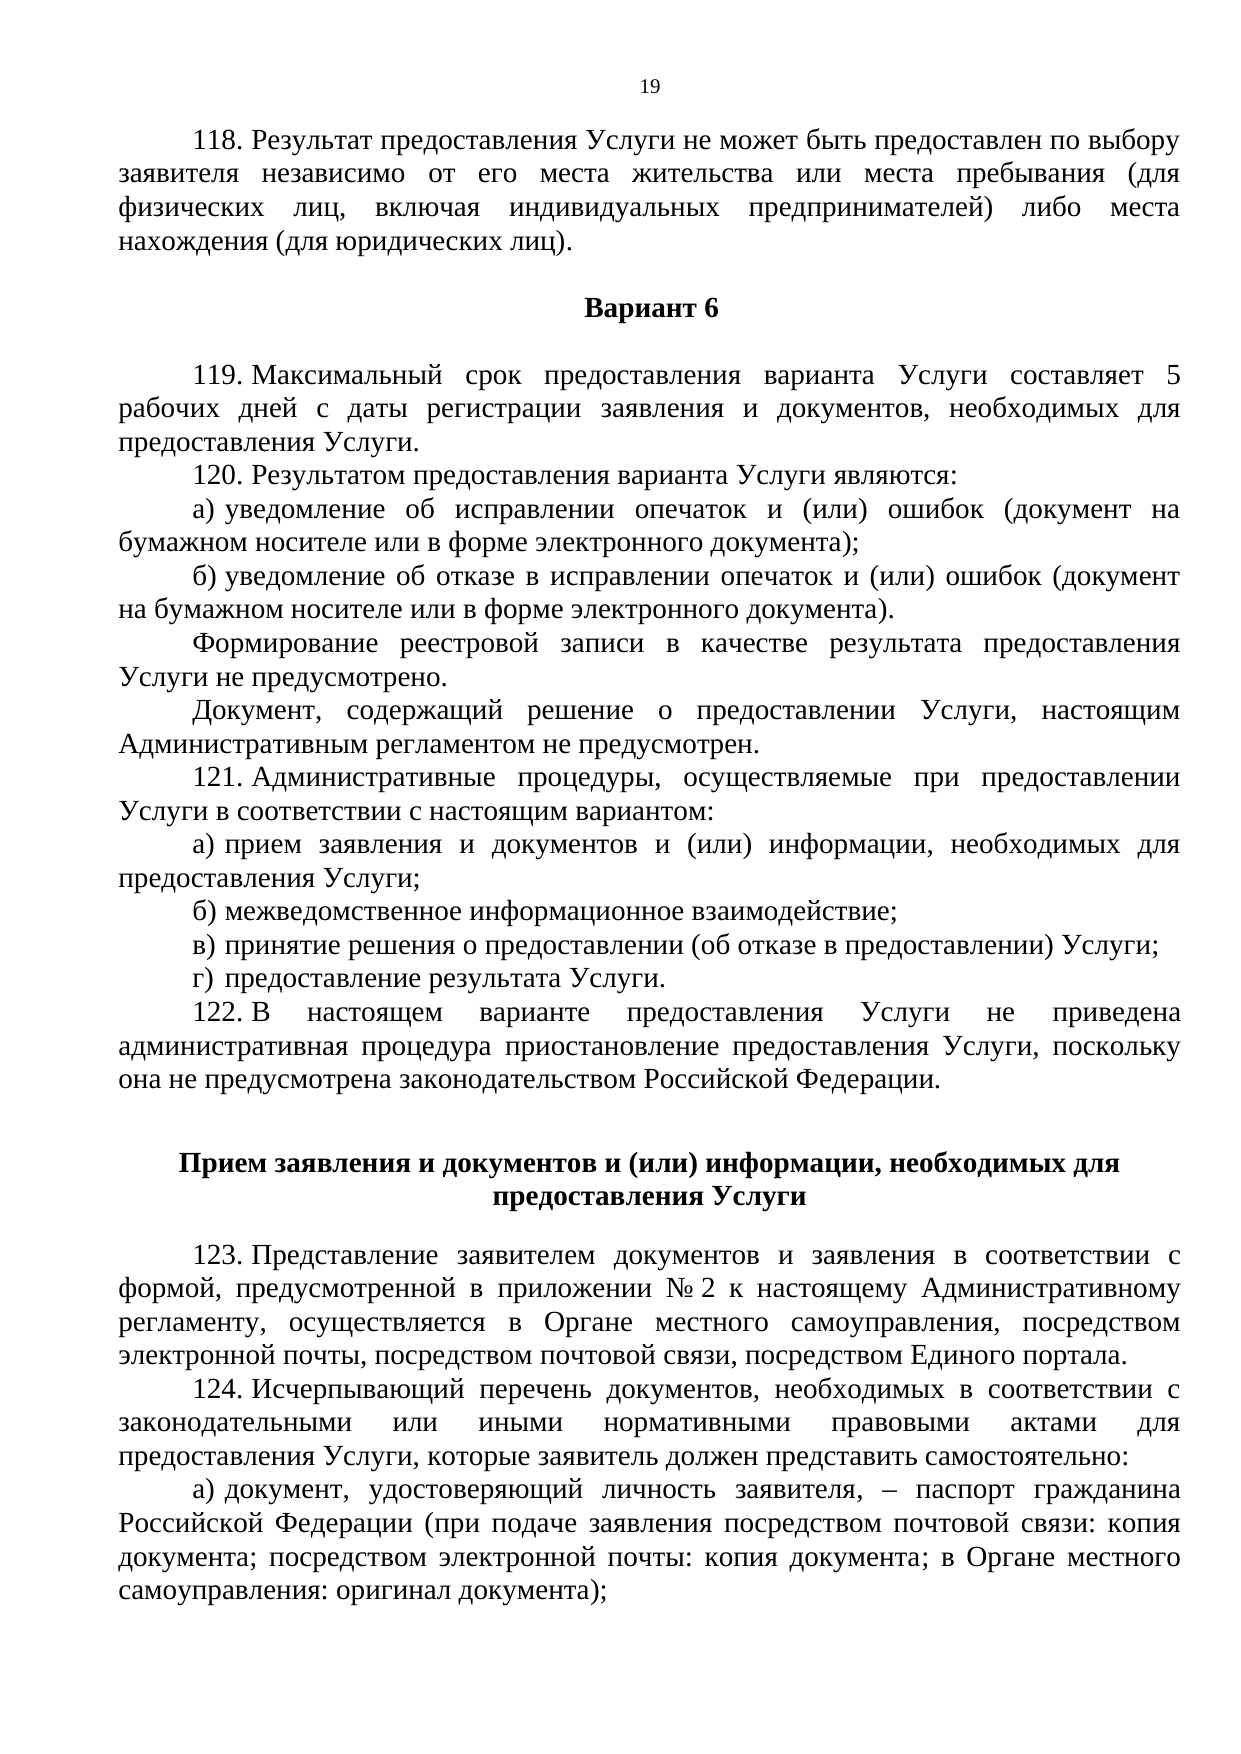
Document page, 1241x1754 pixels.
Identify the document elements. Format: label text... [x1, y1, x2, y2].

text Формирование реестровой записи в качестве результата предоставления Услуги не предусмотрено. [118, 625, 1181, 692]
list Представление заявителем документов и заявления в соответствии с формой, предусмотренной в приложении № 2 к настоящему Административному регламенту, осуществляется в Органе местного самоуправления, посредством электронной почты, посредством почтовой связи, посредством Единого портала. [118, 1237, 1181, 1371]
list В настоящем варианте предоставления Услуги не приведена административная процедура приостановление предоставления Услуги, поскольку она не предусмотрена законодательством Российской Федерации. [118, 994, 1181, 1095]
text Документ, содержащий решение о предоставлении Услуги, настоящим Административным регламентом не предусмотрен. [118, 692, 1181, 759]
list предоставление результата Услуги. [118, 961, 1181, 994]
list Результат предоставления Услуги не может быть предоставлен по выбору заявителя независимо от его места жительства или места пребывания (для физических лиц, включая индивидуальных предпринимателей) либо места нахождения (для юридических лиц). [118, 122, 1181, 256]
list уведомление об исправлении опечаток и (или) ошибок (документ на бумажном носителе или в форме электронного документа); [118, 491, 1181, 558]
list Исчерпывающий перечень документов, необходимых в соответствии с законодательными или иными нормативными правовыми актами для предоставления Услуги, которые заявитель должен представить самостоятельно: [118, 1371, 1181, 1472]
list уведомление об отказе в исправлении опечаток и (или) ошибок (документ на бумажном носителе или в форме электронного документа). [118, 558, 1181, 625]
list Административные процедуры, осуществляемые при предоставлении Услуги в соответствии с настоящим вариантом: [118, 759, 1181, 826]
text Прием заявления и документов и (или) информации, необходимых для предоставления Услуги [118, 1145, 1181, 1212]
list Максимальный срок предоставления варианта Услуги составляет 5 рабочих дней с даты регистрации заявления и документов, необходимых для предоставления Услуги. [118, 357, 1181, 457]
list Результатом предоставления варианта Услуги являются: [118, 457, 1181, 491]
list документ, удостоверяющий личность заявителя, – паспорт гражданина Российской Федерации (при подаче заявления посредством почтовой связи: копия документа; посредством электронной почты: копия документа; в Органе местного самоуправления: оригинал документа); [118, 1472, 1181, 1606]
list межведомственное информационное взаимодействие; [118, 893, 1181, 927]
list прием заявления и документов и (или) информации, необходимых для предоставления Услуги; [118, 826, 1181, 893]
list принятие решения о предоставлении (об отказе в предоставлении) Услуги; [118, 927, 1181, 961]
